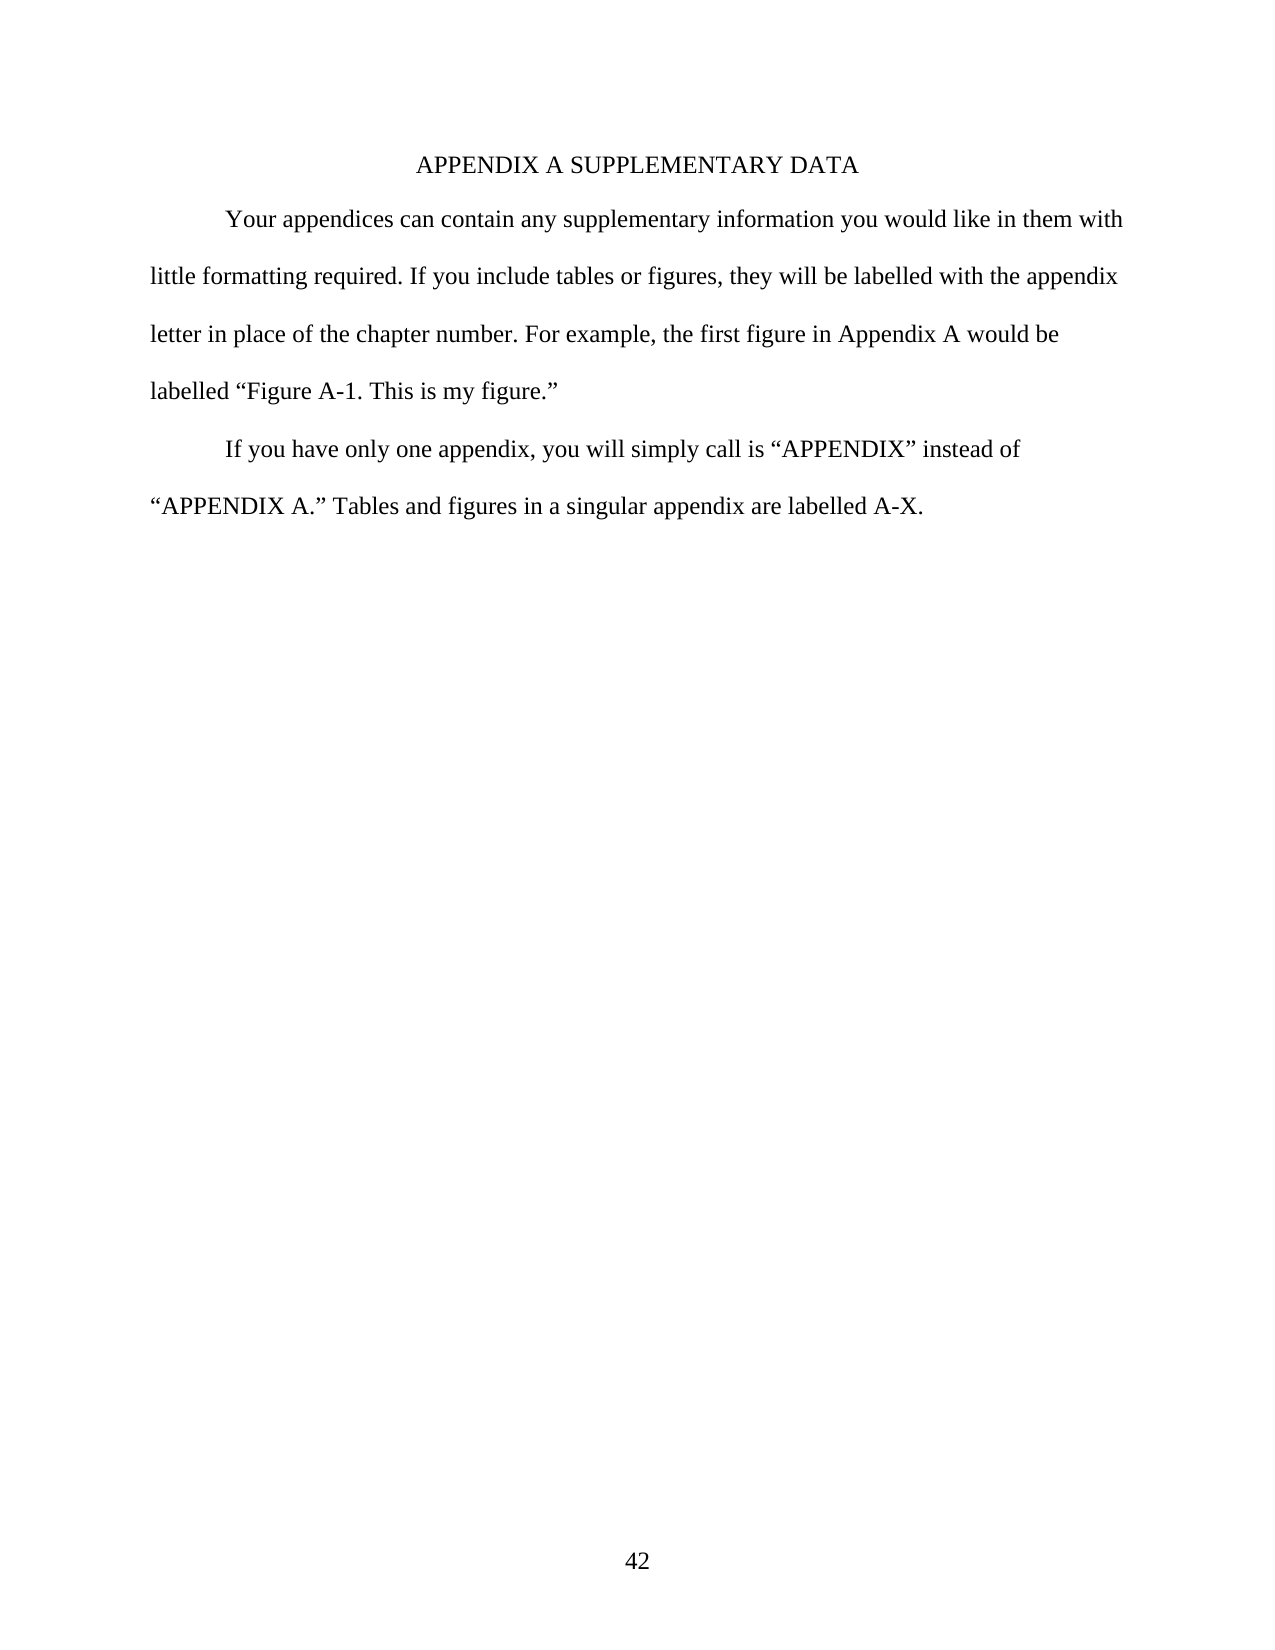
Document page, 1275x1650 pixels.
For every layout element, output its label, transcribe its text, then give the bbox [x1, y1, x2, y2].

text If you have only one appendix, you will simply call is “APPENDIX” instead of “APPENDIX A.” Tables and figures in a singular appendix are labelled A-X. [150, 434, 1125, 520]
title APPENDIX A SUPPLEMENTARY DATA [150, 150, 1125, 179]
text Your appendices can contain any supplementary information you would like in them with little formatting required. If you include tables or figures, they will be labelled with the appendix letter in place of the chapter number. For example, the first figure in Appendix A would be labelled “Figure A-1. This is my figure.” [150, 204, 1125, 405]
